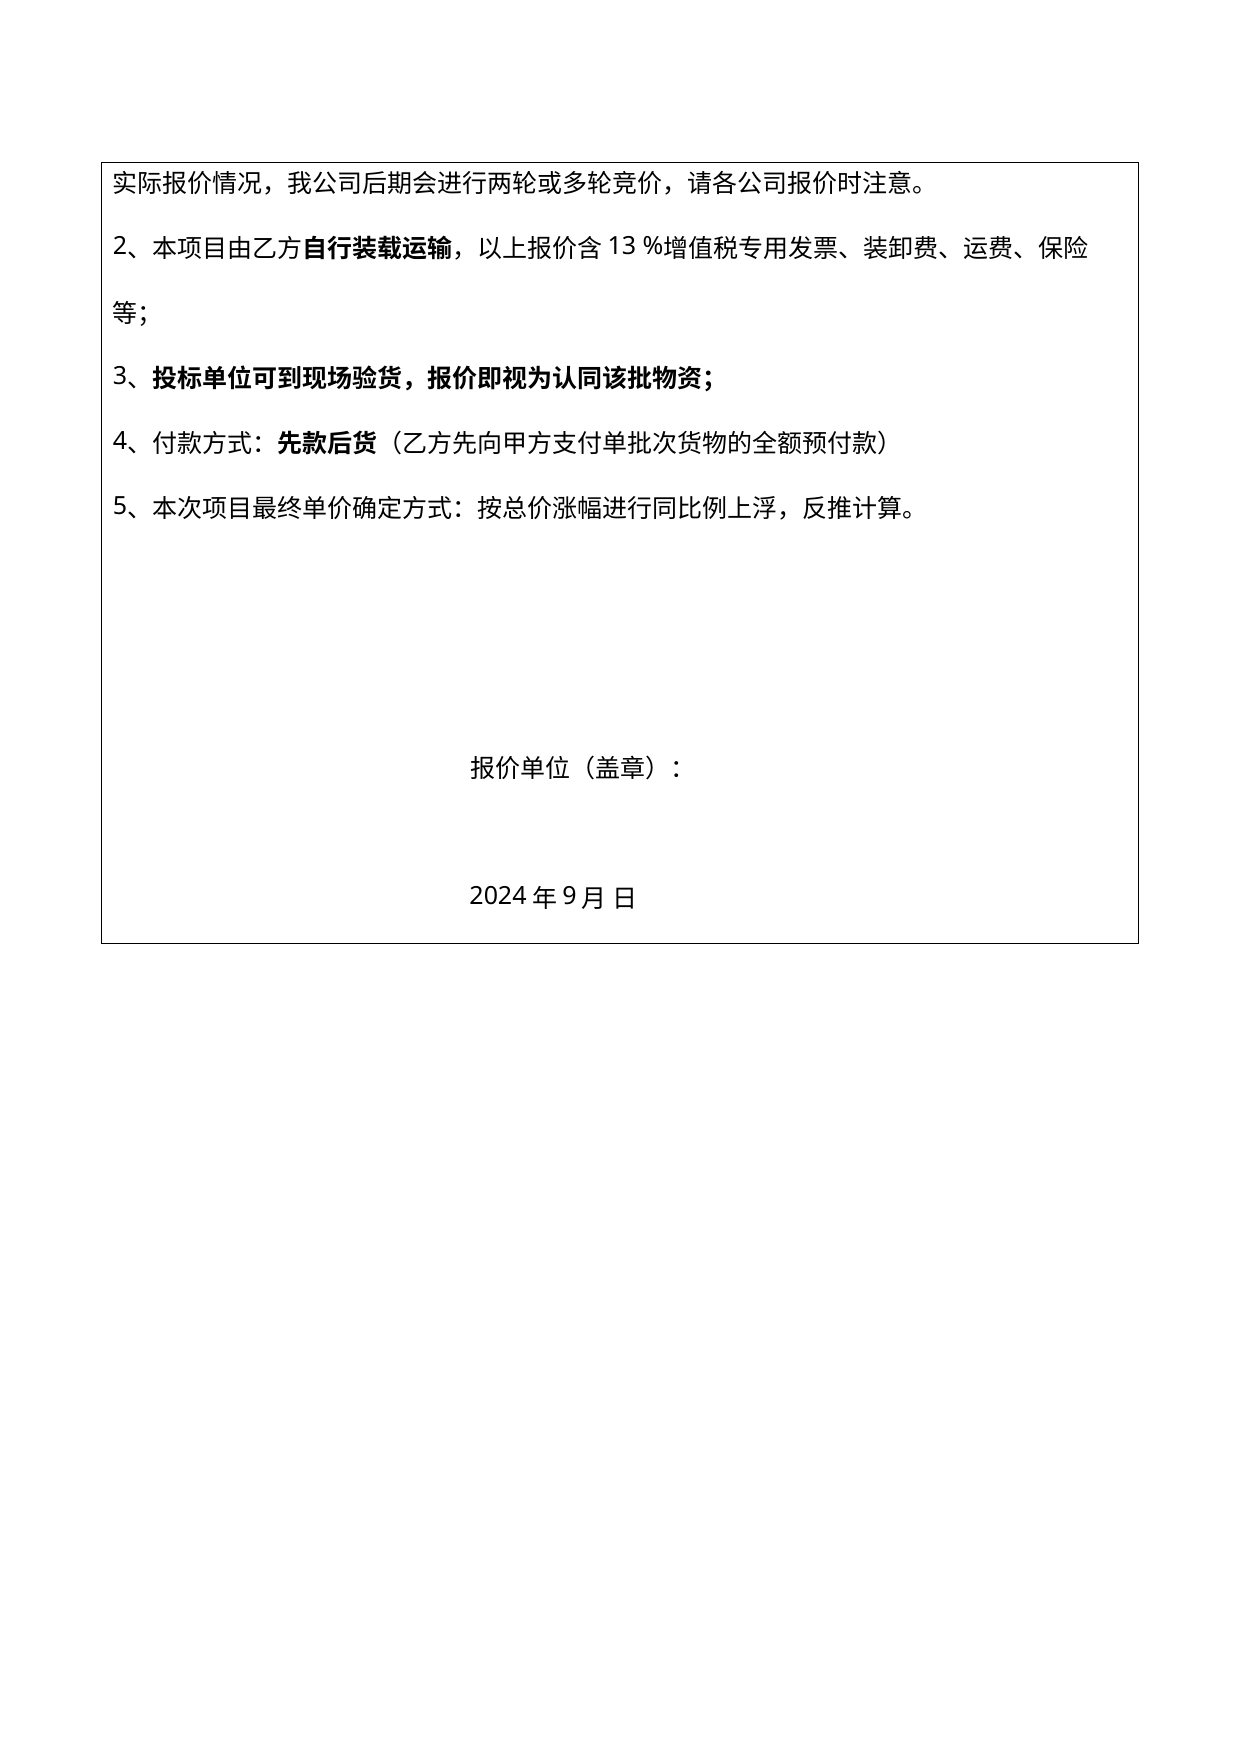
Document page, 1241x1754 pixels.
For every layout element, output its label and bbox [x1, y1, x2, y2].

table_cell [102, 163, 1138, 943]
